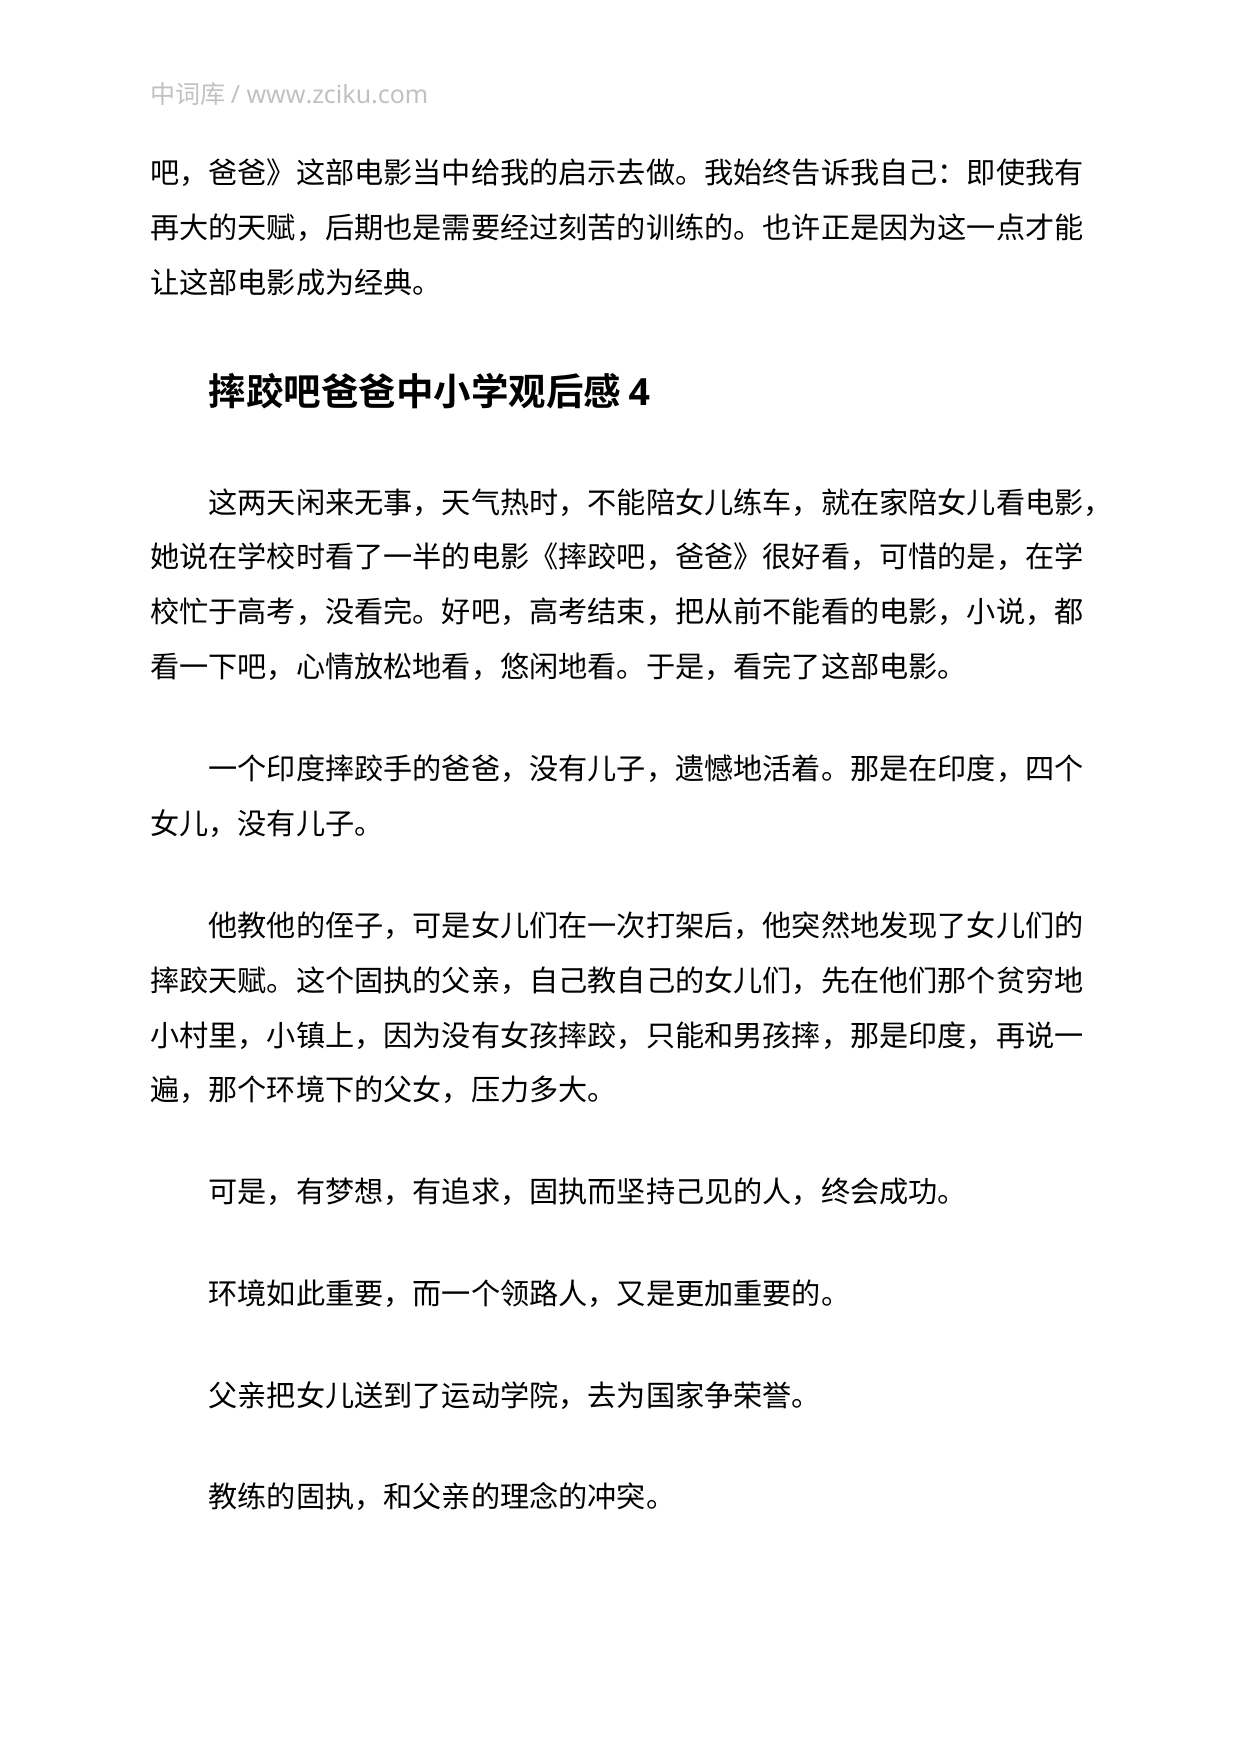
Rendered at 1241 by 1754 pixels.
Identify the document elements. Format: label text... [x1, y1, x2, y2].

text 摔跤吧爸爸中小学观后感4 [150, 362, 1090, 416]
text 父亲把女儿送到了运动学院，去为国家争荣誉。 [150, 1372, 1090, 1414]
text 可是，有梦想，有追求，固执而坚持己见的人，终会成功。 [150, 1169, 1090, 1211]
text 一个印度摔跤手的爸爸，没有儿子，遗憾地活着。那是在印度，四个女儿，没有儿子。 [150, 746, 1090, 843]
text 这两天闲来无事，天气热时，不能陪女儿练车，就在家陪女儿看电影，她说在学校时看了一半的电影《摔跤吧，爸爸》很好看，可惜的是，在学校忙于高考，没看完。好吧，高考结束，把从前不能看的电影，小说，都看一下吧，心情放松地看，悠闲地看。于是，看完了这部电影。 [150, 479, 1090, 686]
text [150, 150, 1090, 302]
text 他教他的侄子，可是女儿们在一次打架后，他突然地发现了女儿们的摔跤天赋。这个固执的父亲，自己教自己的女儿们，先在他们那个贫穷地小村里，小镇上，因为没有女孩摔跤，只能和男孩摔，那是印度，再说一遍，那个环境下的父女，压力多大。 [150, 902, 1090, 1109]
text 环境如此重要，而一个领路人，又是更加重要的。 [150, 1271, 1090, 1313]
text 教练的固执，和父亲的理念的冲突。 [150, 1474, 1090, 1516]
